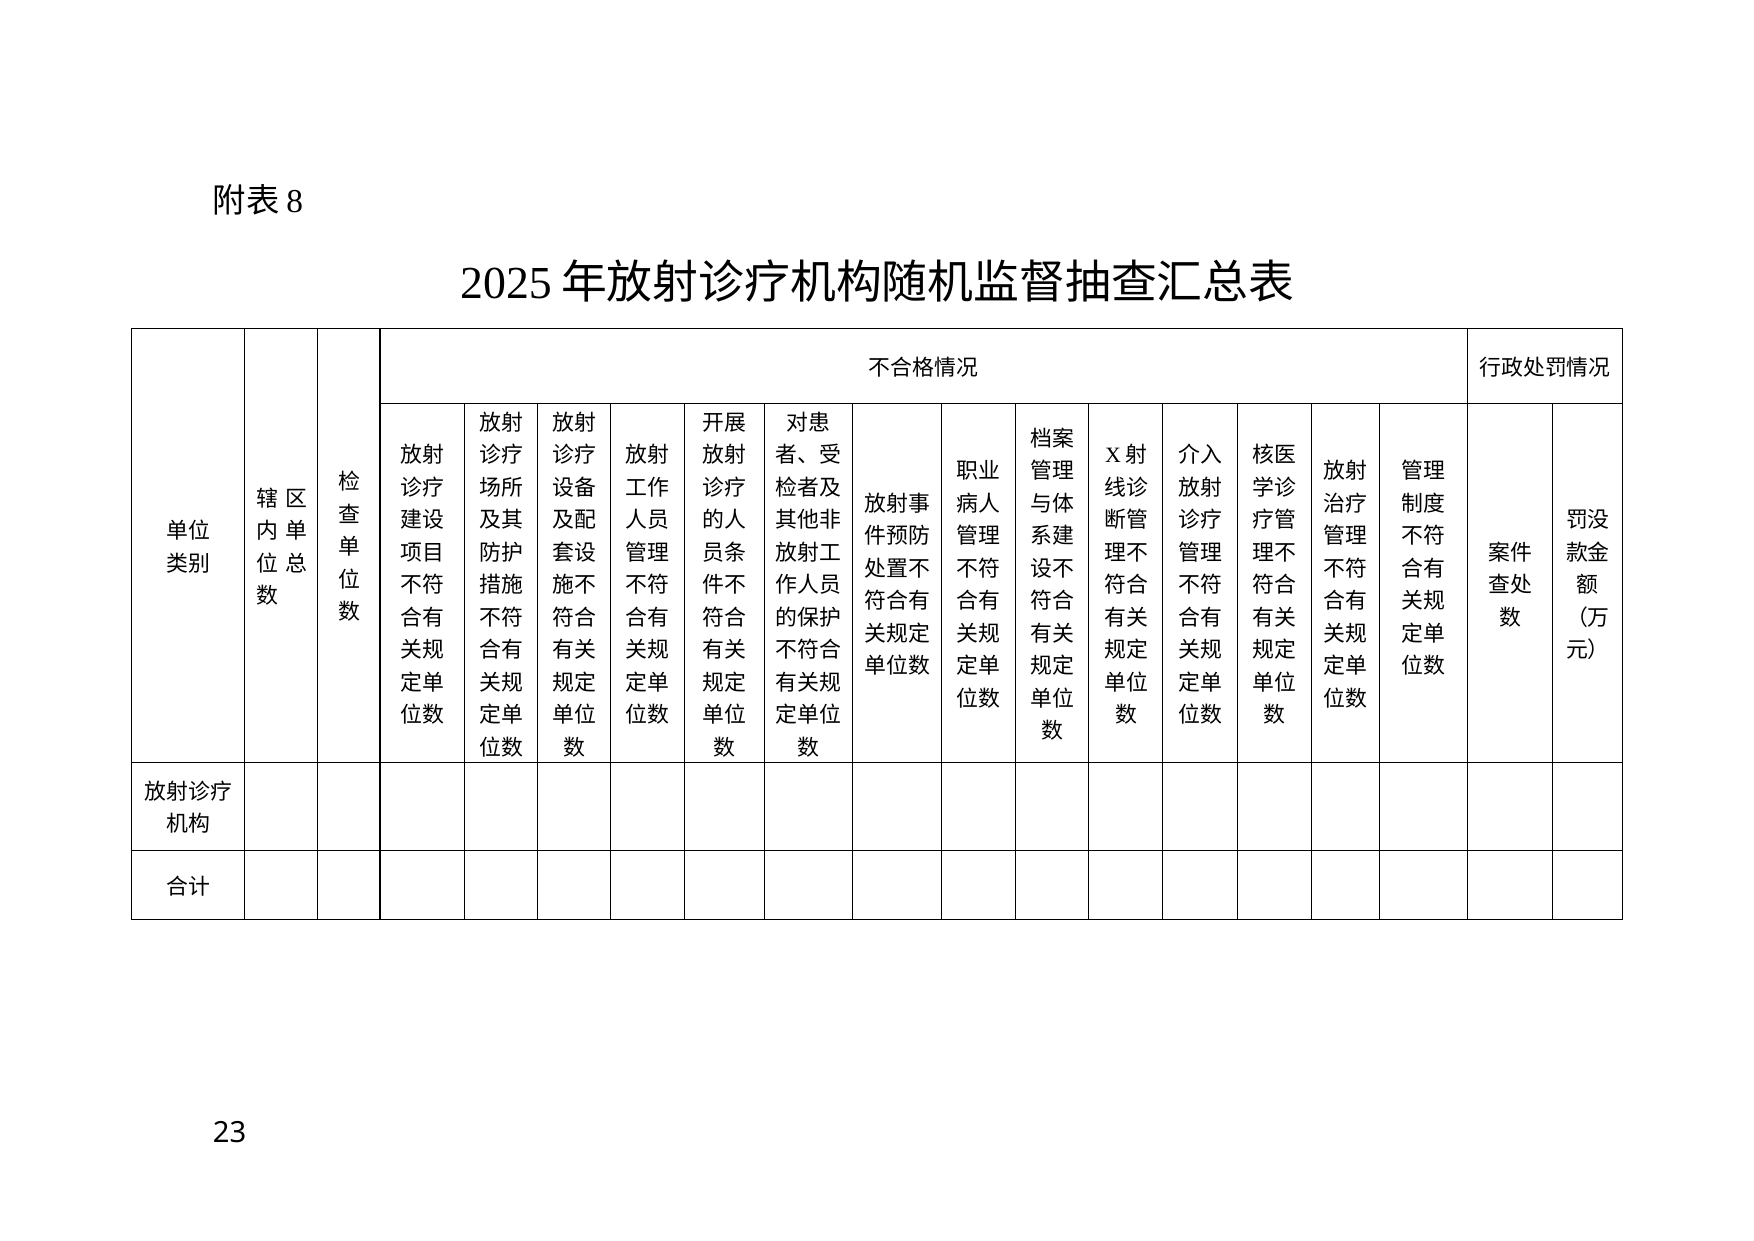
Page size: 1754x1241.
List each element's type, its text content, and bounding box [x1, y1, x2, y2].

table_header 辖区内单位总数 [245, 329, 317, 762]
table_cell [853, 763, 941, 849]
table_cell [465, 851, 537, 919]
table_cell [1163, 763, 1237, 849]
table_cell [942, 763, 1015, 849]
table_cell 开展放射诊疗的人员条件不符合有关规定单位数 [685, 404, 764, 762]
table_cell 放射工作人员管理不符合有关规定单位数 [611, 404, 684, 762]
table_cell 放射诊疗场所及其防护措施不符合有关规定单位数 [465, 404, 537, 762]
table_cell 档案管理与体系建设不符合有关规定单位数 [1016, 404, 1088, 762]
table_cell [611, 851, 684, 919]
table_cell [245, 851, 317, 919]
table_cell 放射事件预防处置不符合有关规定单位数 [853, 404, 941, 762]
table_header 检查单位数 [318, 329, 379, 762]
table_cell [1553, 763, 1622, 849]
table_cell 放射治疗管理不符合有关规定单位数 [1312, 404, 1379, 762]
table_cell [1238, 763, 1311, 849]
table_cell [465, 763, 537, 849]
table_cell [1238, 851, 1311, 919]
table_cell 罚没款金额（万元） [1553, 404, 1622, 762]
table_cell 案件查处数 [1468, 404, 1552, 762]
table_cell [685, 851, 764, 919]
table_cell [1089, 763, 1162, 849]
table_cell [538, 851, 610, 919]
table_cell 管理制度不符合有关规定单位数 [1380, 404, 1467, 762]
table_cell 放射诊疗建设项目不符合有关规定单位数 [381, 404, 464, 762]
table_cell [318, 763, 379, 849]
table_cell [1380, 851, 1467, 919]
table_cell [942, 851, 1015, 919]
table_cell [765, 851, 852, 919]
table_cell 对患者、受检者及其他非放射工作人员的保护不符合有关规定单位数 [765, 404, 852, 762]
table_cell 核医学诊疗管理不符合有关规定单位数 [1238, 404, 1311, 762]
table_cell [1016, 763, 1088, 849]
table_header 单位 类别 [132, 329, 244, 762]
table_cell [685, 763, 764, 849]
table_cell 介入放射诊疗管理不符合有关规定单位数 [1163, 404, 1237, 762]
table_cell [318, 851, 379, 919]
table_cell [1468, 763, 1552, 849]
table_cell 放射诊疗机构 [132, 763, 244, 849]
table_header 行政处罚情况 [1468, 329, 1622, 403]
text 附表8 [213, 165, 1541, 230]
table_cell [1312, 763, 1379, 849]
text 2025年放射诊疗机构随机监督抽查汇总表 [213, 230, 1541, 328]
table_cell [1553, 851, 1622, 919]
table_cell [245, 763, 317, 849]
table_cell [1016, 851, 1088, 919]
table_cell [381, 763, 464, 849]
table_cell [538, 763, 610, 849]
table_cell [1312, 851, 1379, 919]
table_cell [765, 763, 852, 849]
table_cell [853, 851, 941, 919]
table_cell [1468, 851, 1552, 919]
table_cell [1089, 851, 1162, 919]
table_cell 职业病人管理不符合有关规定单位数 [942, 404, 1015, 762]
table_cell 放射诊疗设备及配套设施不符合有关规定单位数 [538, 404, 610, 762]
table_header 不合格情况 [381, 329, 1467, 403]
table_cell [381, 851, 464, 919]
table_cell [1380, 763, 1467, 849]
table_cell X射线诊断管理不符合有关规定单位数 [1089, 404, 1162, 762]
table_cell 合计 [132, 851, 244, 919]
table_cell [611, 763, 684, 849]
table_cell [1163, 851, 1237, 919]
